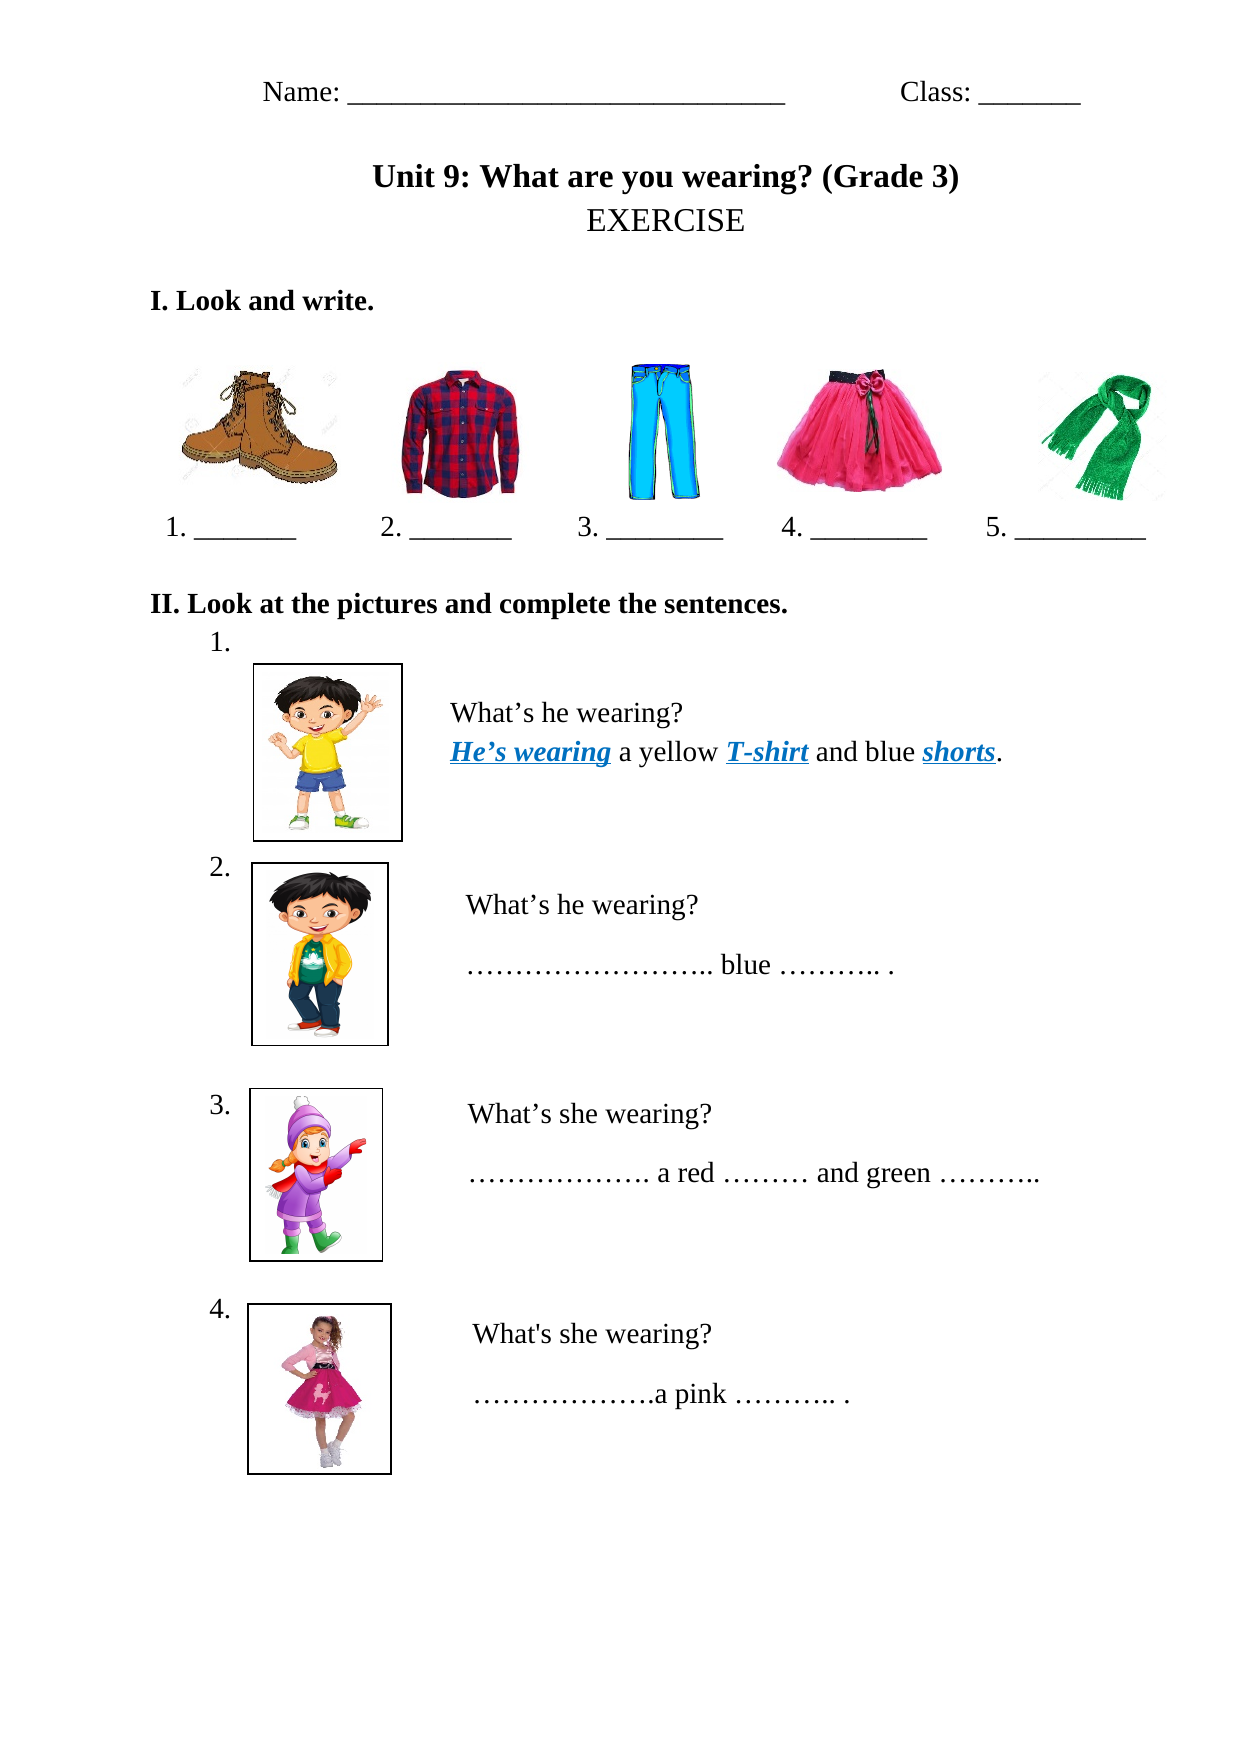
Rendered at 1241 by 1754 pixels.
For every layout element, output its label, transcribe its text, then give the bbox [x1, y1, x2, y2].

picture [776, 369, 943, 492]
picture [263, 1314, 379, 1469]
list EXERCISE [150, 201, 1181, 239]
list Name: ______________________________ Class: _______ [262, 74, 1181, 107]
picture [390, 362, 530, 503]
list 1. _______ 2. _______ 3. ________ 4. ________ 5. _________ [165, 509, 1181, 542]
picture [1038, 372, 1167, 501]
list Unit 9: What are you wearing? (Grade 3) [150, 156, 1181, 195]
picture [265, 1096, 367, 1254]
picture [586, 364, 742, 500]
list What’s he wearing? [450, 695, 1181, 729]
picture [178, 365, 341, 488]
list I. Look and write. [150, 283, 1181, 317]
list He’s wearing a yellow T-shirt and blue shorts. [403, 734, 1181, 767]
picture [266, 870, 374, 1039]
list II. Look at the pictures and complete the sentences. [150, 586, 1181, 619]
picture [262, 672, 389, 833]
